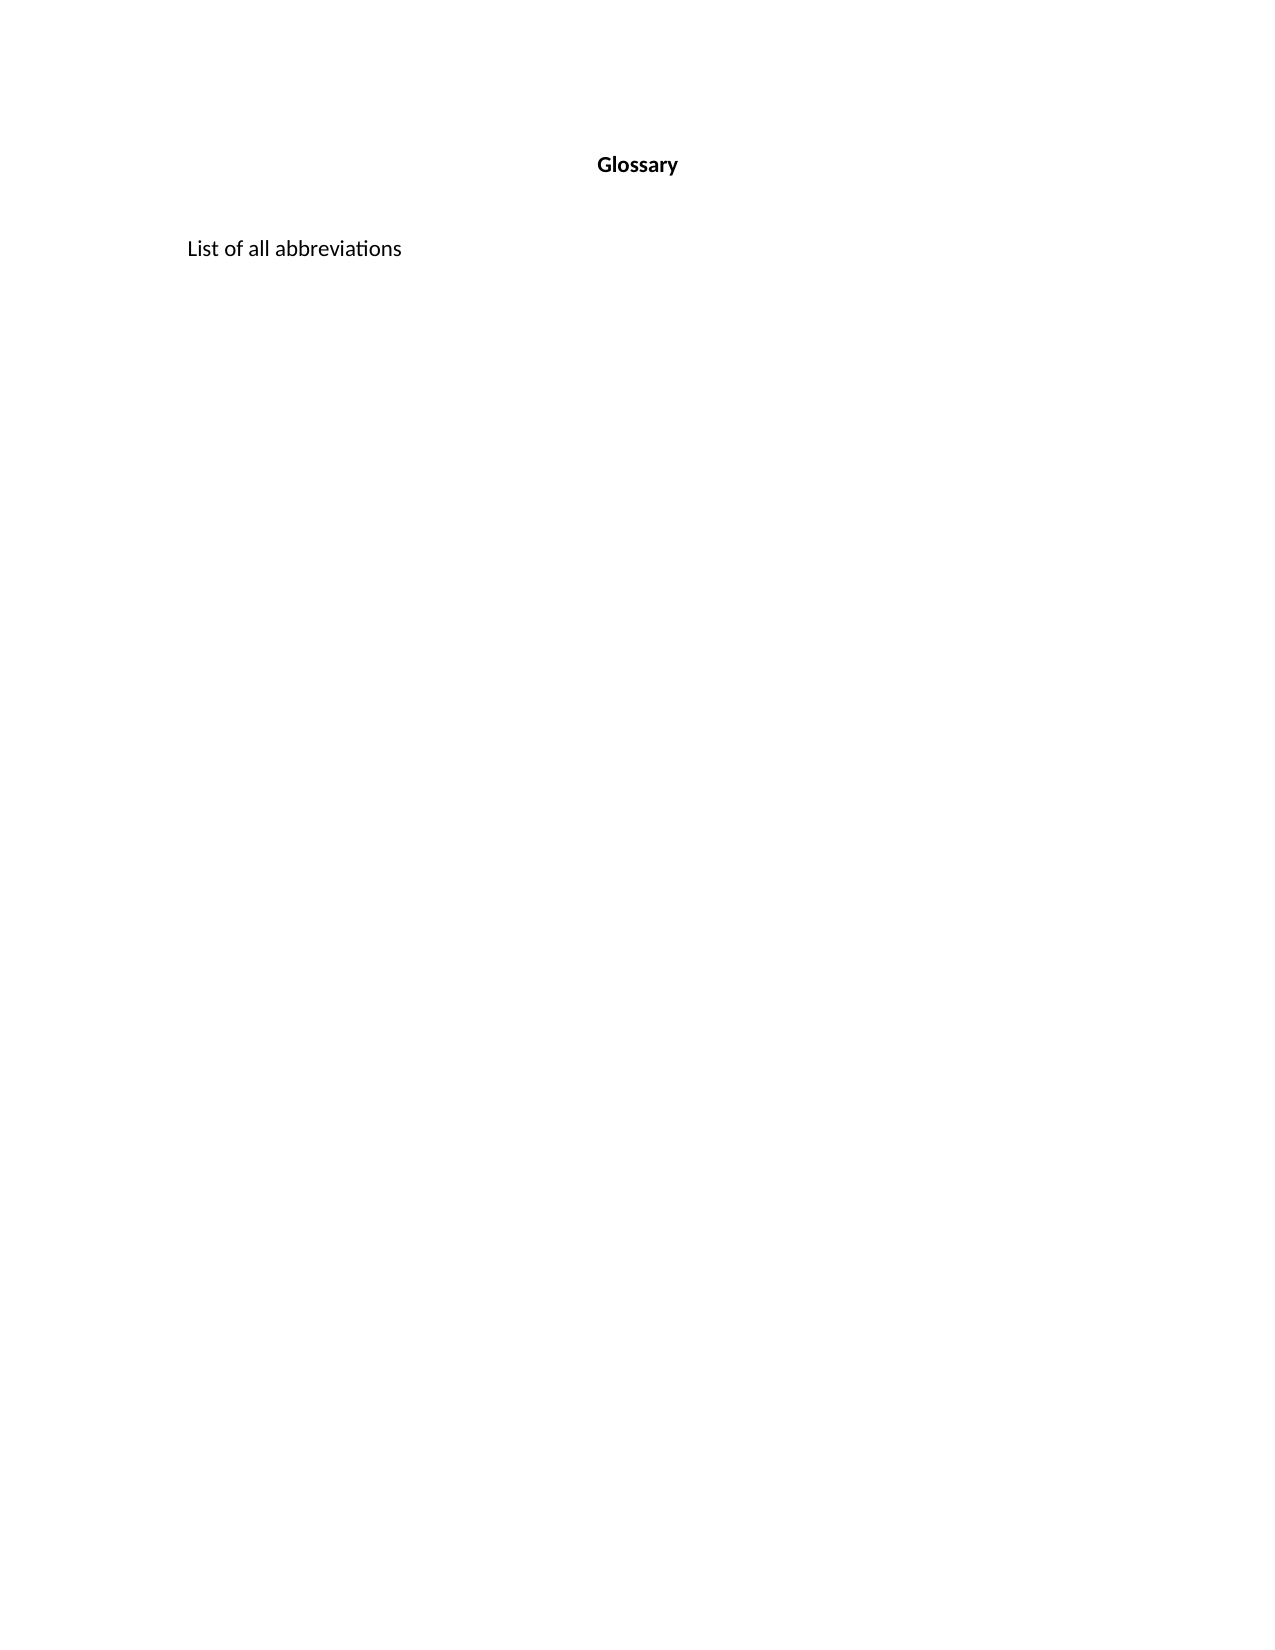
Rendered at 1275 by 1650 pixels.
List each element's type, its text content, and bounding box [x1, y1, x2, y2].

text Glossary [187, 150, 1087, 178]
text List of all abbreviations [187, 234, 1087, 262]
